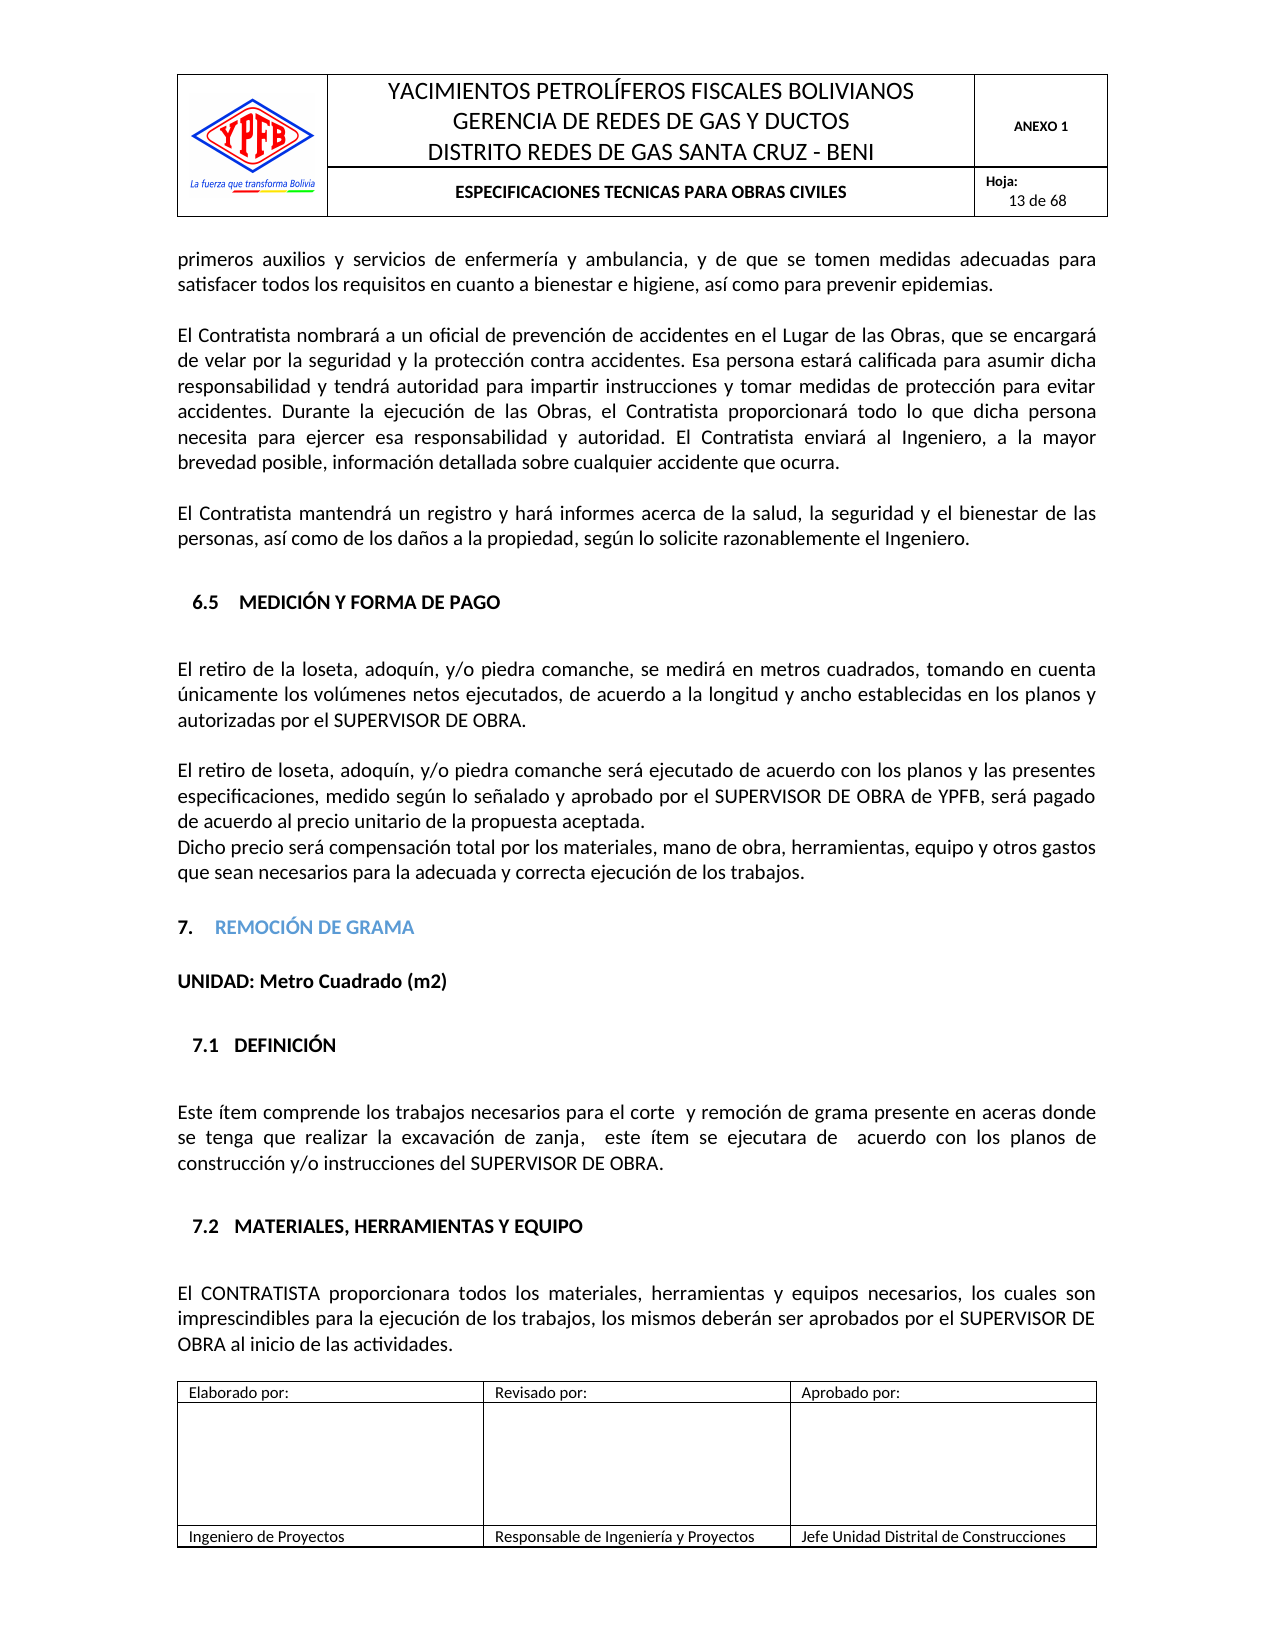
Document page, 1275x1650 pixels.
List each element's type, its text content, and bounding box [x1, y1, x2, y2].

text El retiro de loseta, adoquín, y/o piedra comanche será ejecutado de acuerdo con los planos y las presentes especificaciones, medido según lo señalado y aprobado por el SUPERVISOR DE OBRA de YPFB, será pagado de acuerdo al precio unitario de la propuesta aceptada. [177, 758, 1098, 834]
picture [188, 93, 316, 198]
list DEFINICIÓN [192, 1032, 1098, 1057]
text El Contratista mantendrá un registro y hará informes acerca de la salud, la seguridad y el bienestar de las personas, así como de los daños a la propiedad, según lo solicite razonablemente el Ingeniero. [177, 500, 1098, 551]
list MATERIALES, HERRAMIENTAS Y EQUIPO [192, 1213, 1098, 1238]
list REMOCIÓN DE GRAMA [177, 914, 1098, 939]
text El Contratista nombrará a un oficial de prevención de accidentes en el Lugar de las Obras, que se encargará de velar por la seguridad y la protección contra accidentes. Esa persona estará calificada para asumir dicha responsabilidad y tendrá autoridad para impartir instrucciones y tomar medidas de protección para evitar accidentes. Durante la ejecución de las Obras, el Contratista proporcionará todo lo que dicha persona necesita para ejercer esa responsabilidad y autoridad. El Contratista enviará al Ingeniero, a la mayor brevedad posible, información detallada sobre cualquier accidente que ocurra. [177, 322, 1098, 475]
text Este ítem comprende los trabajos necesarios para el corte y remoción de grama presente en aceras donde se tenga que realizar la excavación de zanja, este ítem se ejecutara de acuerdo con los planos de construcción y/o instrucciones del SUPERVISOR DE OBRA. [177, 1099, 1098, 1175]
text El retiro de la loseta, adoquín, y/o piedra comanche, se medirá en metros cuadrados, tomando en cuenta únicamente los volúmenes netos ejecutados, de acuerdo a la longitud y ancho establecidas en los planos y autorizadas por el SUPERVISOR DE OBRA. [177, 656, 1098, 732]
text El CONTRATISTA proporcionara todos los materiales, herramientas y equipos necesarios, los cuales son imprescindibles para la ejecución de los trabajos, los mismos deberán ser aprobados por el SUPERVISOR DE OBRA al inicio de las actividades. [177, 1280, 1098, 1356]
list MEDICIÓN Y FORMA DE PAGO [192, 589, 1098, 614]
text UNIDAD: Metro Cuadrado (m2) [177, 968, 1098, 994]
text Dicho precio será compensación total por los materiales, mano de obra, herramientas, equipo y otros gastos que sean necesarios para la adecuada y correcta ejecución de los trabajos. [177, 834, 1098, 885]
